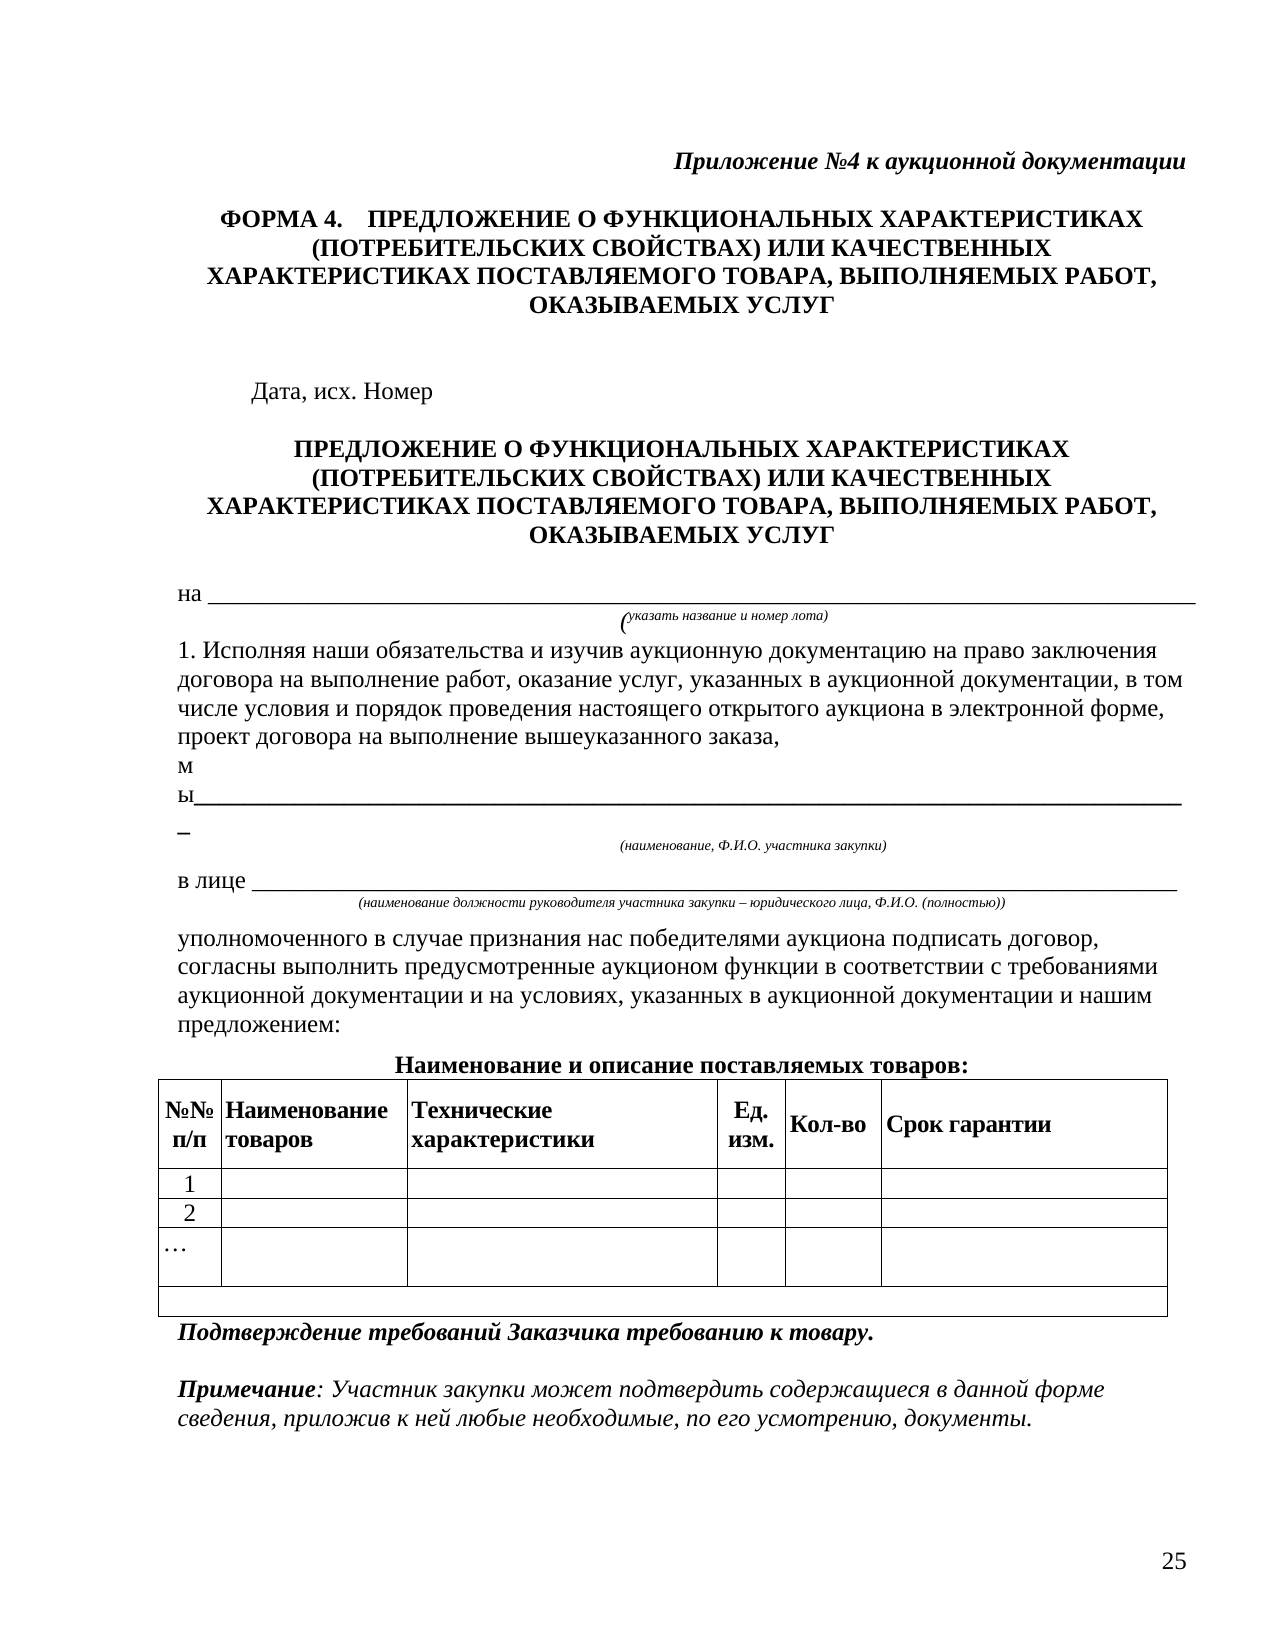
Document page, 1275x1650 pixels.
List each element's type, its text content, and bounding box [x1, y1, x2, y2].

table_cell [159, 1287, 1167, 1316]
table_cell [882, 1228, 1167, 1286]
table_header Технические характеристики [408, 1080, 717, 1168]
table_cell [222, 1228, 407, 1286]
table_cell 2 [159, 1199, 221, 1227]
text в лице __________________________________________________________________________ [177, 865, 1186, 894]
table_cell [882, 1199, 1167, 1227]
text Наименование и описание поставляемых товаров: [177, 1050, 1186, 1079]
table_cell [786, 1169, 881, 1197]
table_header Кол-во [786, 1080, 881, 1168]
text ФОРМА 4. ПРЕДЛОЖЕНИЕ О ФУНКЦИОНАЛЬНЫХ ХАРАКТЕРИСТИКАХ (ПОТРЕБИТЕЛЬСКИХ СВОЙСТВАХ) ИЛИ КАЧЕСТВЕННЫХ ХАРАКТЕРИСТИКАХ ПОСТАВЛЯЕМОГО ТОВАРА, ВЫПОЛНЯЕМЫХ РАБОТ, ОКАЗЫВАЕМЫХ УСЛУГ [177, 204, 1186, 319]
table_header Наименование товаров [222, 1080, 407, 1168]
text Подтверждение требований Заказчика требованию к товару. [177, 1317, 1186, 1345]
table_cell [718, 1199, 785, 1227]
table_cell [408, 1228, 717, 1286]
table_cell [786, 1228, 881, 1286]
text Дата, исх. Номер [177, 376, 1186, 405]
text Приложение №4 к аукционной документации [177, 146, 1186, 175]
table_cell [408, 1169, 717, 1197]
table_cell [882, 1169, 1167, 1197]
table_cell [222, 1199, 407, 1227]
text (наименование, Ф.И.О. участника закупки) [620, 836, 1186, 865]
text (указать название и номер лота) [546, 606, 1196, 635]
table_header Ед. изм. [718, 1080, 785, 1168]
table_cell [408, 1199, 717, 1227]
table_header Срок гарантии [882, 1080, 1167, 1168]
table_cell [718, 1228, 785, 1286]
table_cell [222, 1169, 407, 1197]
text Примечание: Участник закупки может подтвердить содержащиеся в данной форме сведения, приложив к ней любые необходимые, по его усмотрению, документы. [177, 1374, 1186, 1432]
table_header №№ п/п [159, 1080, 221, 1168]
text уполномоченного в случае признания нас победителями аукциона подписать договор, согласны выполнить предусмотренные аукционом функции в соответствии с требованиями аукционной документации и на условиях, указанных в аукционной документации и нашим предложением: [177, 923, 1186, 1038]
text ПРЕДЛОЖЕНИЕ О ФУНКЦИОНАЛЬНЫХ ХАРАКТЕРИСТИКАХ (ПОТРЕБИТЕЛЬСКИХ СВОЙСТВАХ) ИЛИ КАЧЕСТВЕННЫХ ХАРАКТЕРИСТИКАХ ПОСТАВЛЯЕМОГО ТОВАРА, ВЫПОЛНЯЕМЫХ РАБОТ, ОКАЗЫВАЕМЫХ УСЛУГ [177, 434, 1186, 549]
text 1. Исполняя наши обязательства и изучив аукционную документацию на право заключения договора на выполнение работ, оказание услуг, указанных в аукционной документации, в том числе условия и порядок проведения настоящего открытого аукциона в электронной форме, проект договора на выполнение вышеуказанного заказа, мы________________________________________________________________________________ [177, 635, 1186, 836]
text на _______________________________________________________________________________ [177, 578, 1196, 606]
table_cell [786, 1199, 881, 1227]
table_cell 1 [159, 1169, 221, 1197]
table_cell [718, 1169, 785, 1197]
table_cell … [159, 1228, 221, 1286]
text (наименование должности руководителя участника закупки – юридического лица, Ф.И.О. (полностью)) [177, 894, 1186, 923]
